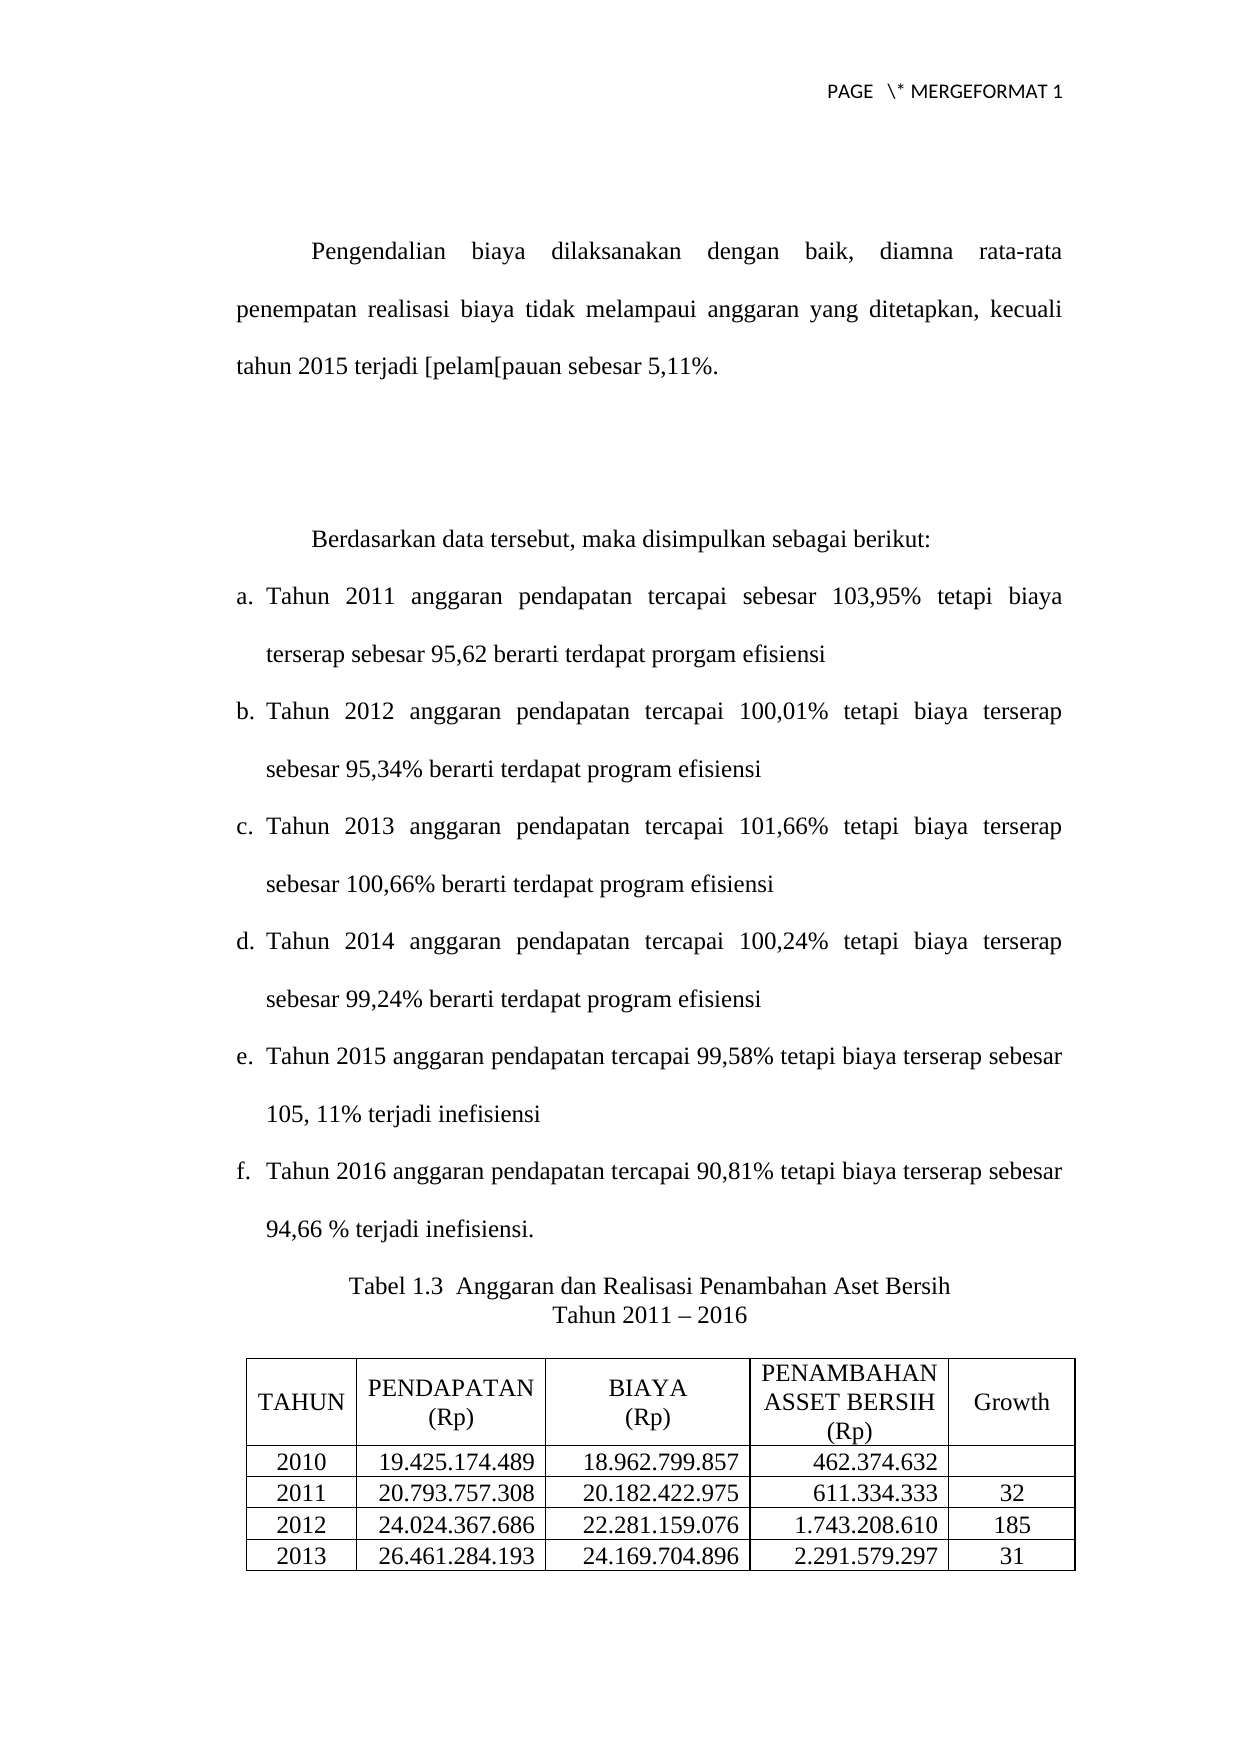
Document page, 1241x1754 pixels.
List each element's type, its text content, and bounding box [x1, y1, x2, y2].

table_cell 611.334.333 [751, 1477, 948, 1507]
table_cell 18.962.799.857 [546, 1446, 749, 1476]
table_cell 26.461.284.193 [357, 1540, 545, 1570]
table_cell 19.425.174.489 [357, 1446, 545, 1476]
table_header TAHUN [247, 1359, 356, 1445]
table_cell 462.374.632 [751, 1446, 948, 1476]
table_cell 2012 [247, 1508, 356, 1538]
table_header PENAMBAHAN ASSET BERSIH (Rp) [751, 1359, 948, 1445]
table_cell 20.793.757.308 [357, 1477, 545, 1507]
table_cell 22.281.159.076 [546, 1508, 749, 1538]
table_cell 2010 [247, 1446, 356, 1476]
list Tahun 2012 anggaran pendapatan tercapai 100,01% tetapi biaya terserap sebesar 95,34% berarti terdapat program efisiensi [236, 696, 1063, 782]
table_header Growth [949, 1359, 1074, 1445]
table_cell 32 [949, 1477, 1074, 1507]
table_cell 20.182.422.975 [546, 1477, 749, 1507]
text Berdasarkan data tersebut, maka disimpulkan sebagai berikut: [236, 524, 1063, 552]
table_cell 24.169.704.896 [546, 1540, 749, 1570]
table_cell 31 [949, 1540, 1074, 1570]
table_cell 2.291.579.297 [751, 1540, 948, 1570]
list Tahun 2015 anggaran pendapatan tercapai 99,58% tetapi biaya terserap sebesar 105, 11% terjadi inefisiensi [236, 1041, 1063, 1127]
table_cell 24.024.367.686 [357, 1508, 545, 1538]
list Tahun 2013 anggaran pendapatan tercapai 101,66% tetapi biaya terserap sebesar 100,66% berarti terdapat program efisiensi [236, 811, 1063, 897]
table_header PENDAPATAN (Rp) [357, 1359, 545, 1445]
table_cell 1.743.208.610 [751, 1508, 948, 1538]
text Pengendalian biaya dilaksanakan dengan baik, diamna rata-rata penempatan realisasi biaya tidak melampaui anggaran yang ditetapkan, kecuali tahun 2015 terjadi [pelam[pauan sebesar 5,11%. [236, 236, 1063, 380]
text Tabel 1.3 Anggaran dan Realisasi Penambahan Aset Bersih [236, 1271, 1063, 1300]
table_cell 2013 [247, 1540, 356, 1570]
text Tahun 2011 – 2016 [236, 1300, 1063, 1329]
list Tahun 2016 anggaran pendapatan tercapai 90,81% tetapi biaya terserap sebesar 94,66 % terjadi inefisiensi. [236, 1156, 1063, 1242]
table_header BIAYA (Rp) [546, 1359, 749, 1445]
table_cell 2011 [247, 1477, 356, 1507]
table_cell [949, 1446, 1074, 1476]
table_cell 185 [949, 1508, 1074, 1538]
list Tahun 2014 anggaran pendapatan tercapai 100,24% tetapi biaya terserap sebesar 99,24% berarti terdapat program efisiensi [236, 926, 1063, 1012]
list Tahun 2011 anggaran pendapatan tercapai sebesar 103,95% tetapi biaya terserap sebesar 95,62 berarti terdapat prorgam efisiensi [236, 581, 1063, 667]
